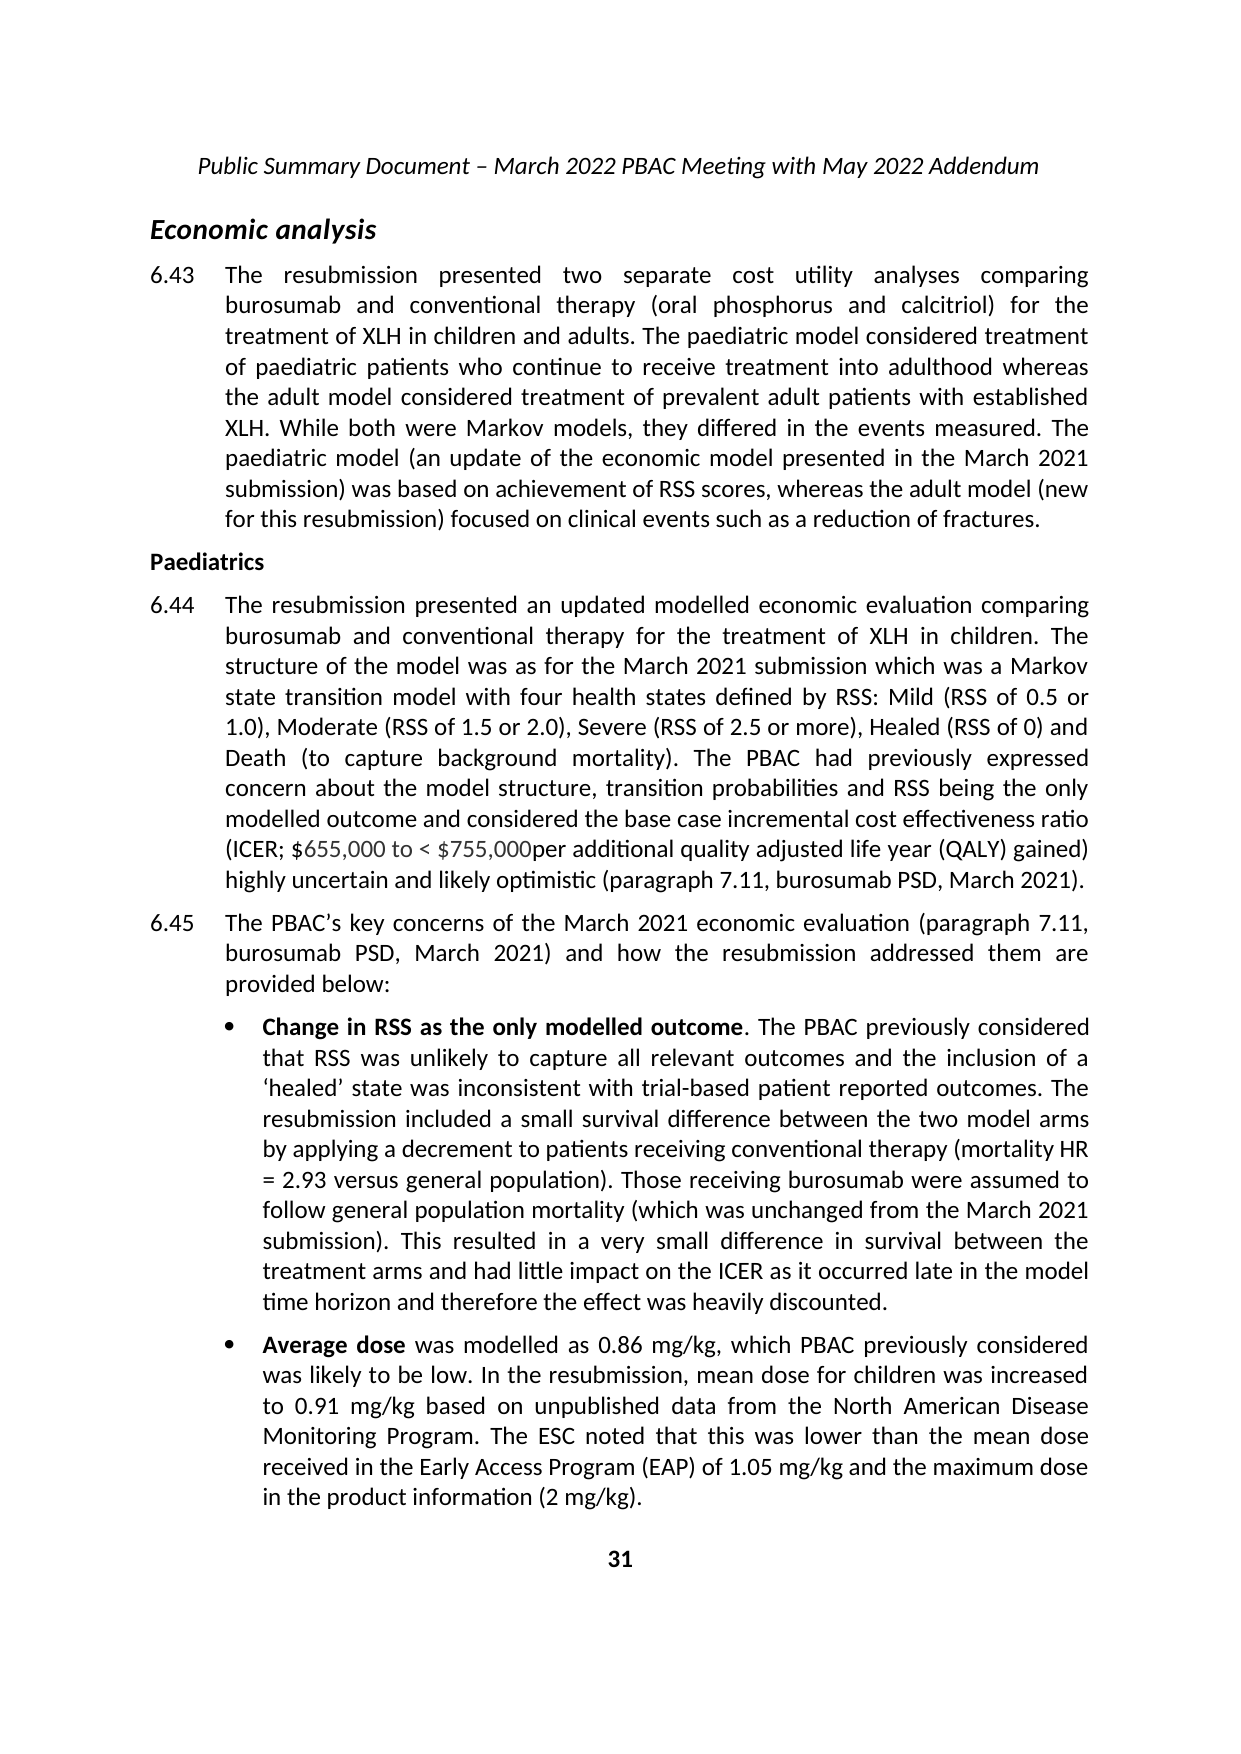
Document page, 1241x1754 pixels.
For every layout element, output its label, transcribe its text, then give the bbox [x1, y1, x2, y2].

list Change in RSS as the only modelled outcome. The PBAC previously considered that RSS was unlikely to capture all relevant outcomes and the inclusion of a ‘healed’ state was inconsistent with trial-based patient reported outcomes. The resubmission included a small survival difference between the two model arms by applying a decrement to patients receiving conventional therapy (mortality HR = 2.93 versus general population). Those receiving burosumab were assumed to follow general population mortality (which was unchanged from the March 2021 submission). This resulted in a very small difference in survival between the treatment arms and had little impact on the ICER as it occurred late in the model time horizon and therefore the effect was heavily discounted. [225, 1011, 1090, 1316]
list Average dose was modelled as 0.86 mg/kg, which PBAC previously considered was likely to be low. In the resubmission, mean dose for children was increased to 0.91 mg/kg based on unpublished data from the North American Disease Monitoring Program. The ESC noted that this was lower than the mean dose received in the Early Access Program (EAP) of 1.05 mg/kg and the maximum dose in the product information (2 mg/kg). [225, 1329, 1090, 1512]
list Paediatrics [150, 546, 1090, 577]
text The resubmission presented two separate cost utility analyses comparing burosumab and conventional therapy (oral phosphorus and calcitriol) for the treatment of XLH in children and adults. The paediatric model considered treatment of paediatric patients who continue to receive treatment into adulthood whereas the adult model considered treatment of prevalent adult patients with established XLH. While both were Markov models, they differed in the events measured. The paediatric model (an update of the economic model presented in the March 2021 submission) was based on achievement of RSS scores, whereas the adult model (new for this resubmission) focused on clinical events such as a reduction of fractures. [150, 259, 1090, 534]
subtitle Economic analysis [150, 211, 1090, 247]
text The resubmission presented an updated modelled economic evaluation comparing burosumab and conventional therapy for the treatment of XLH in children. The structure of the model was as for the March 2021 submission which was a Markov state transition model with four health states defined by RSS: Mild (RSS of 0.5 or 1.0), Moderate (RSS of 1.5 or 2.0), Severe (RSS of 2.5 or more), Healed (RSS of 0) and Death (to capture background mortality). The PBAC had previously expressed concern about the model structure, transition probabilities and RSS being the only modelled outcome and considered the base case incremental cost effectiveness ratio (ICER; $655,000 to < $755,000per additional quality adjusted life year (QALY) gained) highly uncertain and likely optimistic (paragraph 7.11, burosumab PSD, March 2021). [150, 589, 1090, 894]
text The PBAC’s key concerns of the March 2021 economic evaluation (paragraph 7.11, burosumab PSD, March 2021) and how the resubmission addressed them are provided below: [150, 907, 1090, 999]
